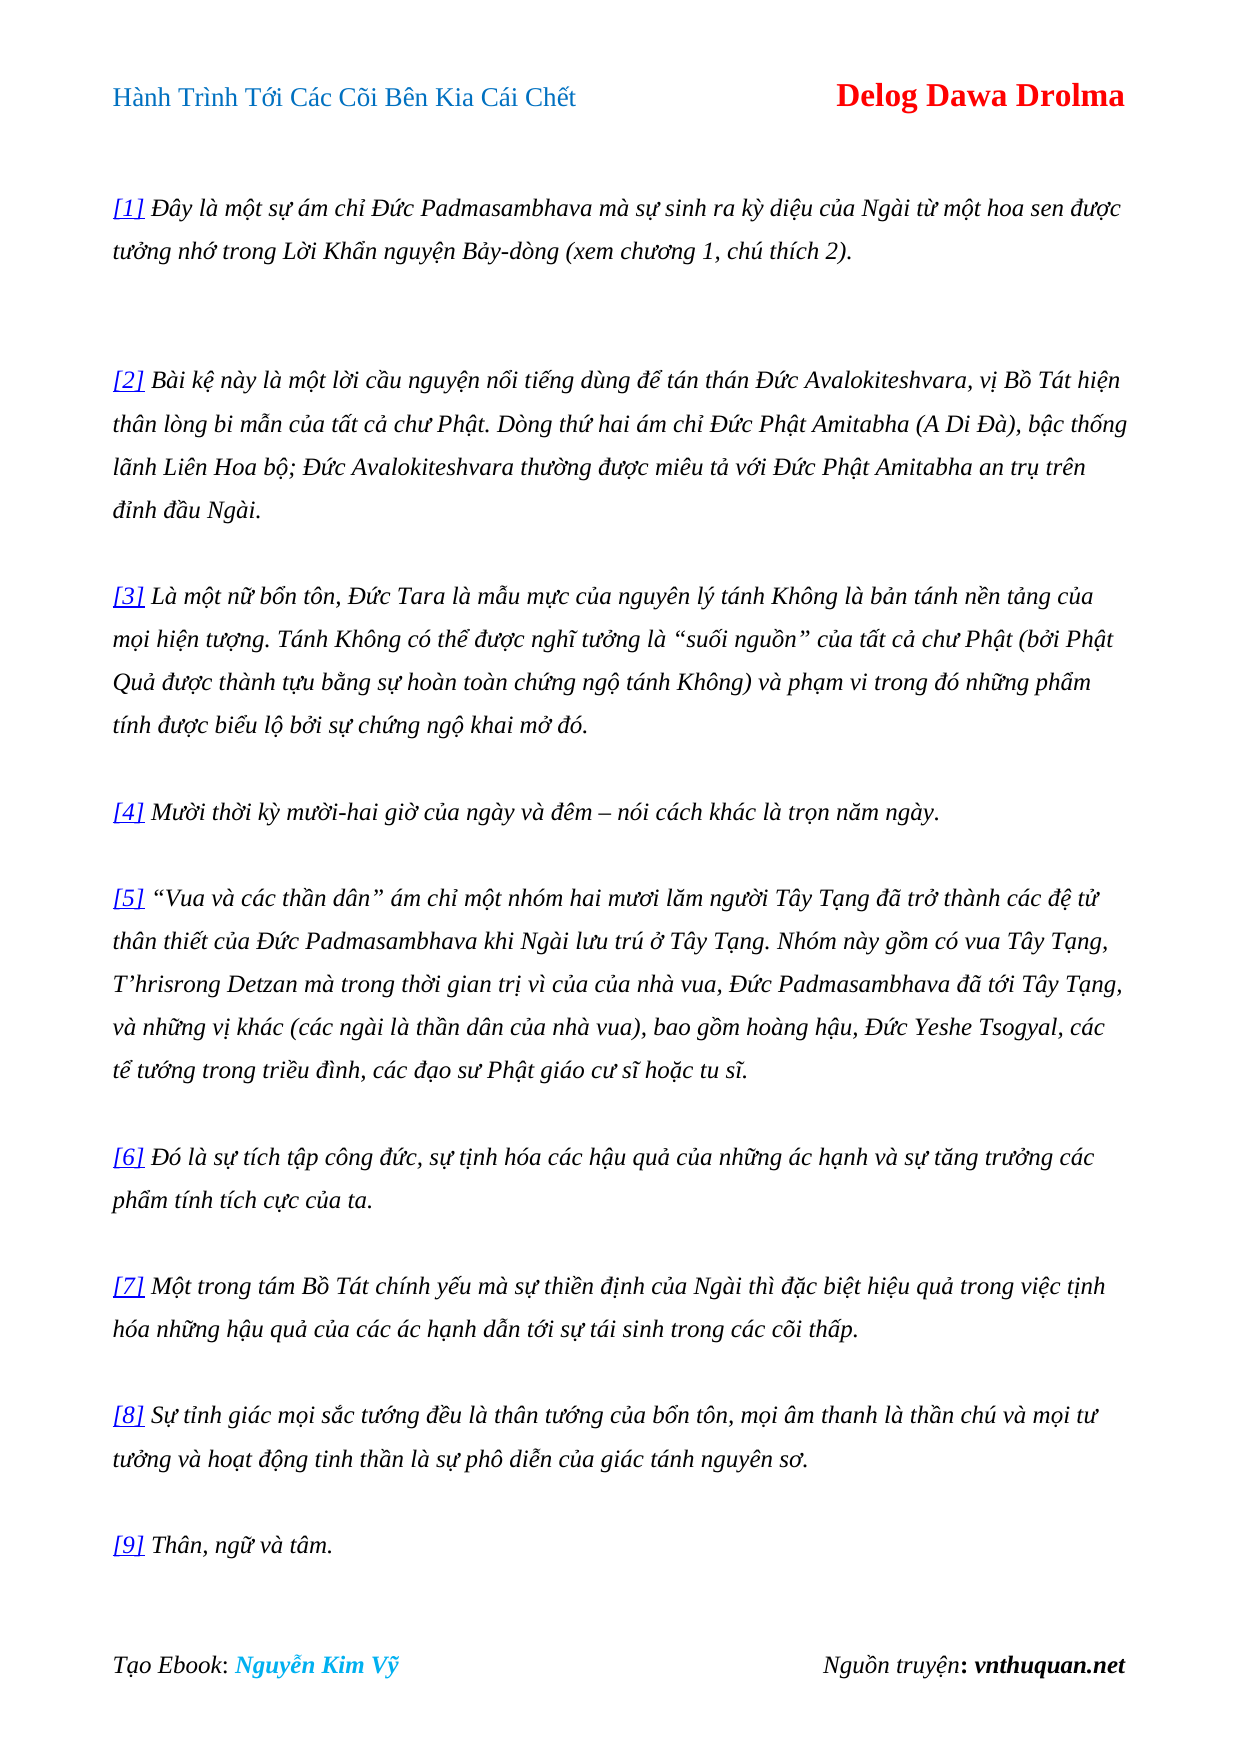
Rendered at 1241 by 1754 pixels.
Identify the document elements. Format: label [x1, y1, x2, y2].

text [112, 150, 1128, 1602]
